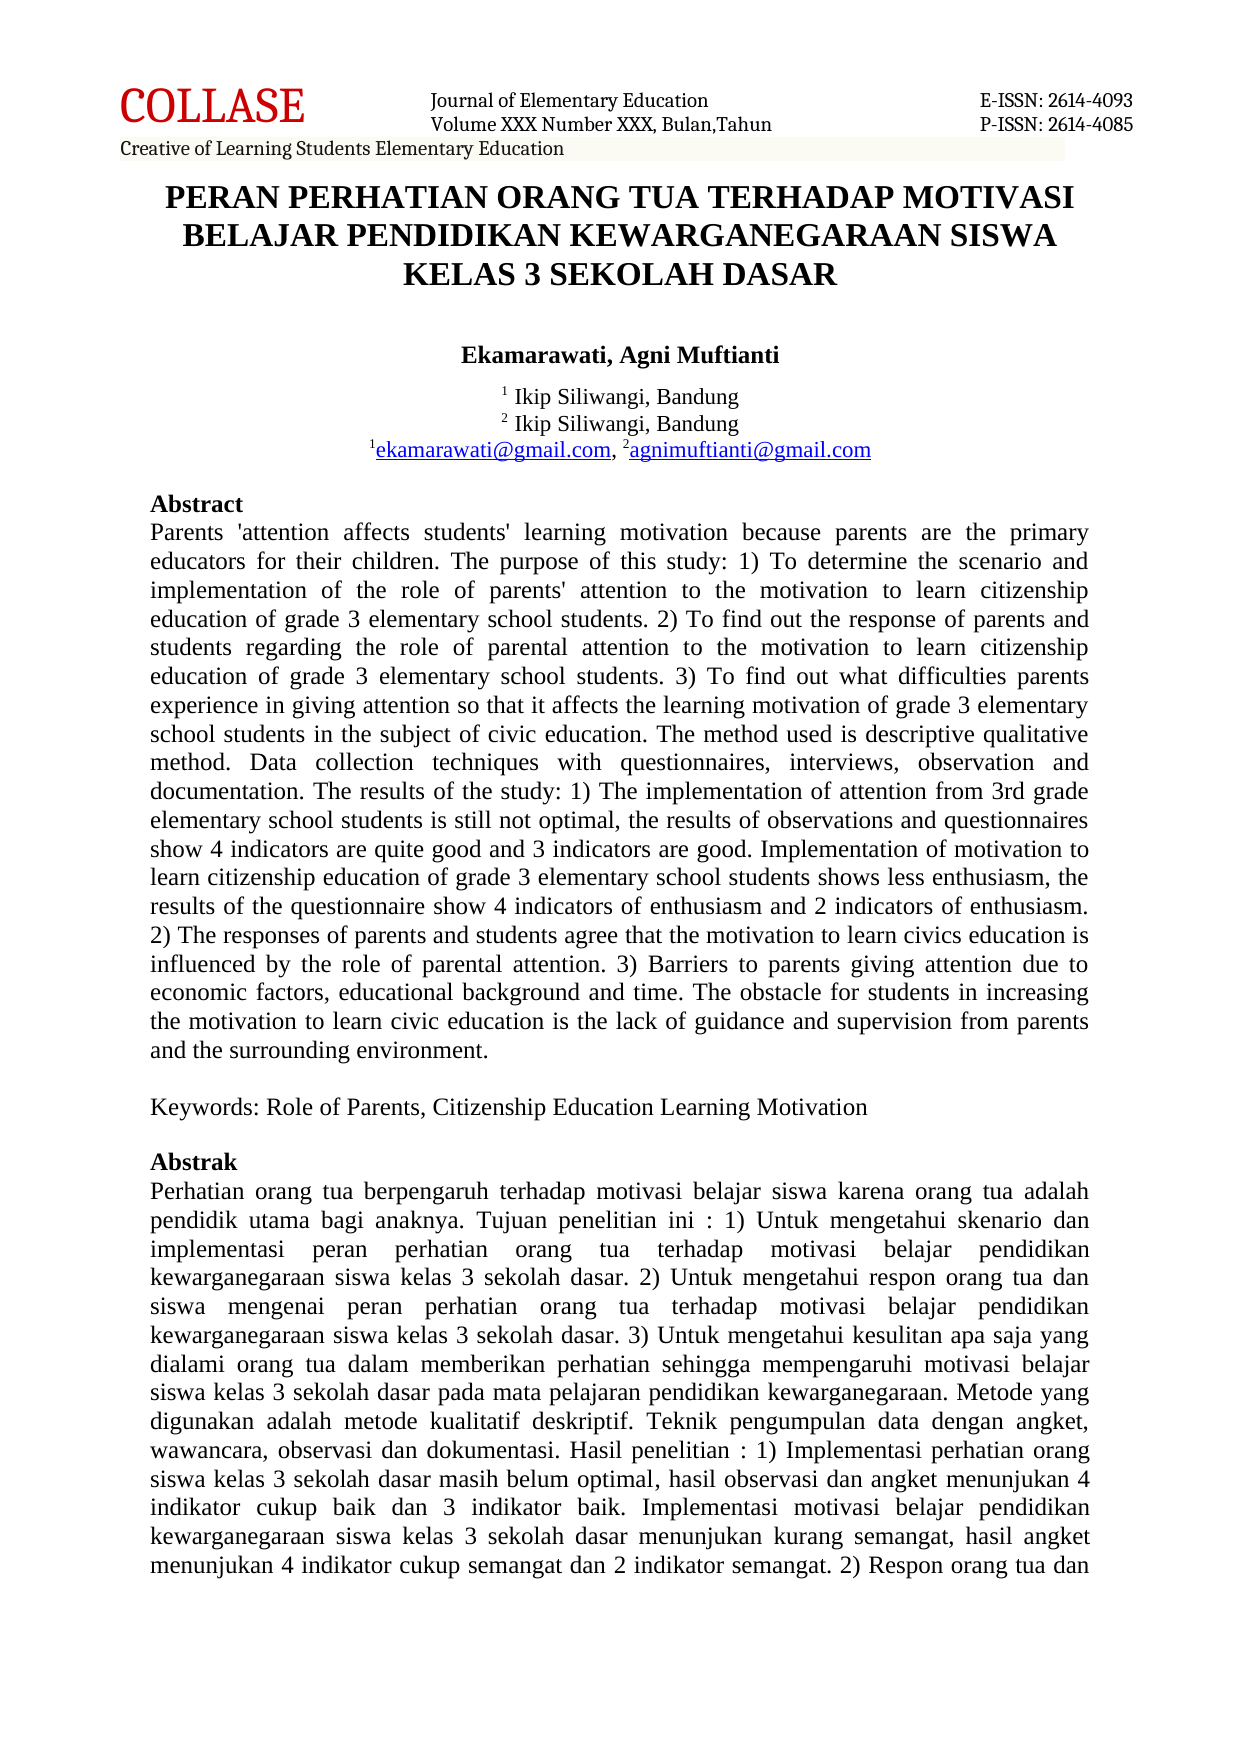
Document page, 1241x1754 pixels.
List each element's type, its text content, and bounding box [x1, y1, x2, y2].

text 1 Ikip Siliwangi, Bandung [150, 383, 1090, 409]
text Parents 'attention affects students' learning motivation because parents are the primary educators for their children. The purpose of this study: 1) To determine the scenario and implementation of the role of parents' attention to the motivation to learn citizenship education of grade 3 elementary school students. 2) To find out the response of parents and students regarding the role of parental attention to the motivation to learn citizenship education of grade 3 elementary school students. 3) To find out what difficulties parents experience in giving attention so that it affects the learning motivation of grade 3 elementary school students in the subject of civic education. The method used is descriptive qualitative method. Data collection techniques with questionnaires, interviews, observation and documentation. The results of the study: 1) The implementation of attention from 3rd grade elementary school students is still not optimal, the results of observations and questionnaires show 4 indicators are quite good and 3 indicators are good. Implementation of motivation to learn citizenship education of grade 3 elementary school students shows less enthusiasm, the results of the questionnaire show 4 indicators of enthusiasm and 2 indicators of enthusiasm. 2) The responses of parents and students agree that the motivation to learn civics education is influenced by the role of parental attention. 3) Barriers to parents giving attention due to economic factors, educational background and time. The obstacle for students in increasing the motivation to learn civic education is the lack of guidance and supervision from parents and the surrounding environment. [150, 517, 1090, 1064]
text 1ekamarawati@gmail.com, 2agnimuftianti@gmail.com [150, 436, 1090, 462]
text Abstrak [150, 1147, 1090, 1176]
text Ekamarawati, Agni Muftianti [150, 340, 1090, 369]
text Abstract [150, 489, 1090, 517]
text Keywords: Role of Parents, Citizenship Education Learning Motivation [150, 1092, 1090, 1121]
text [150, 1176, 1090, 1579]
text 2 Ikip Siliwangi, Bandung [150, 409, 1090, 436]
text PERAN PERHATIAN ORANG TUA TERHADAP MOTIVASI BELAJAR PENDIDIKAN KEWARGANEGARAAN SISWA KELAS 3 SEKOLAH DASAR [150, 177, 1090, 292]
